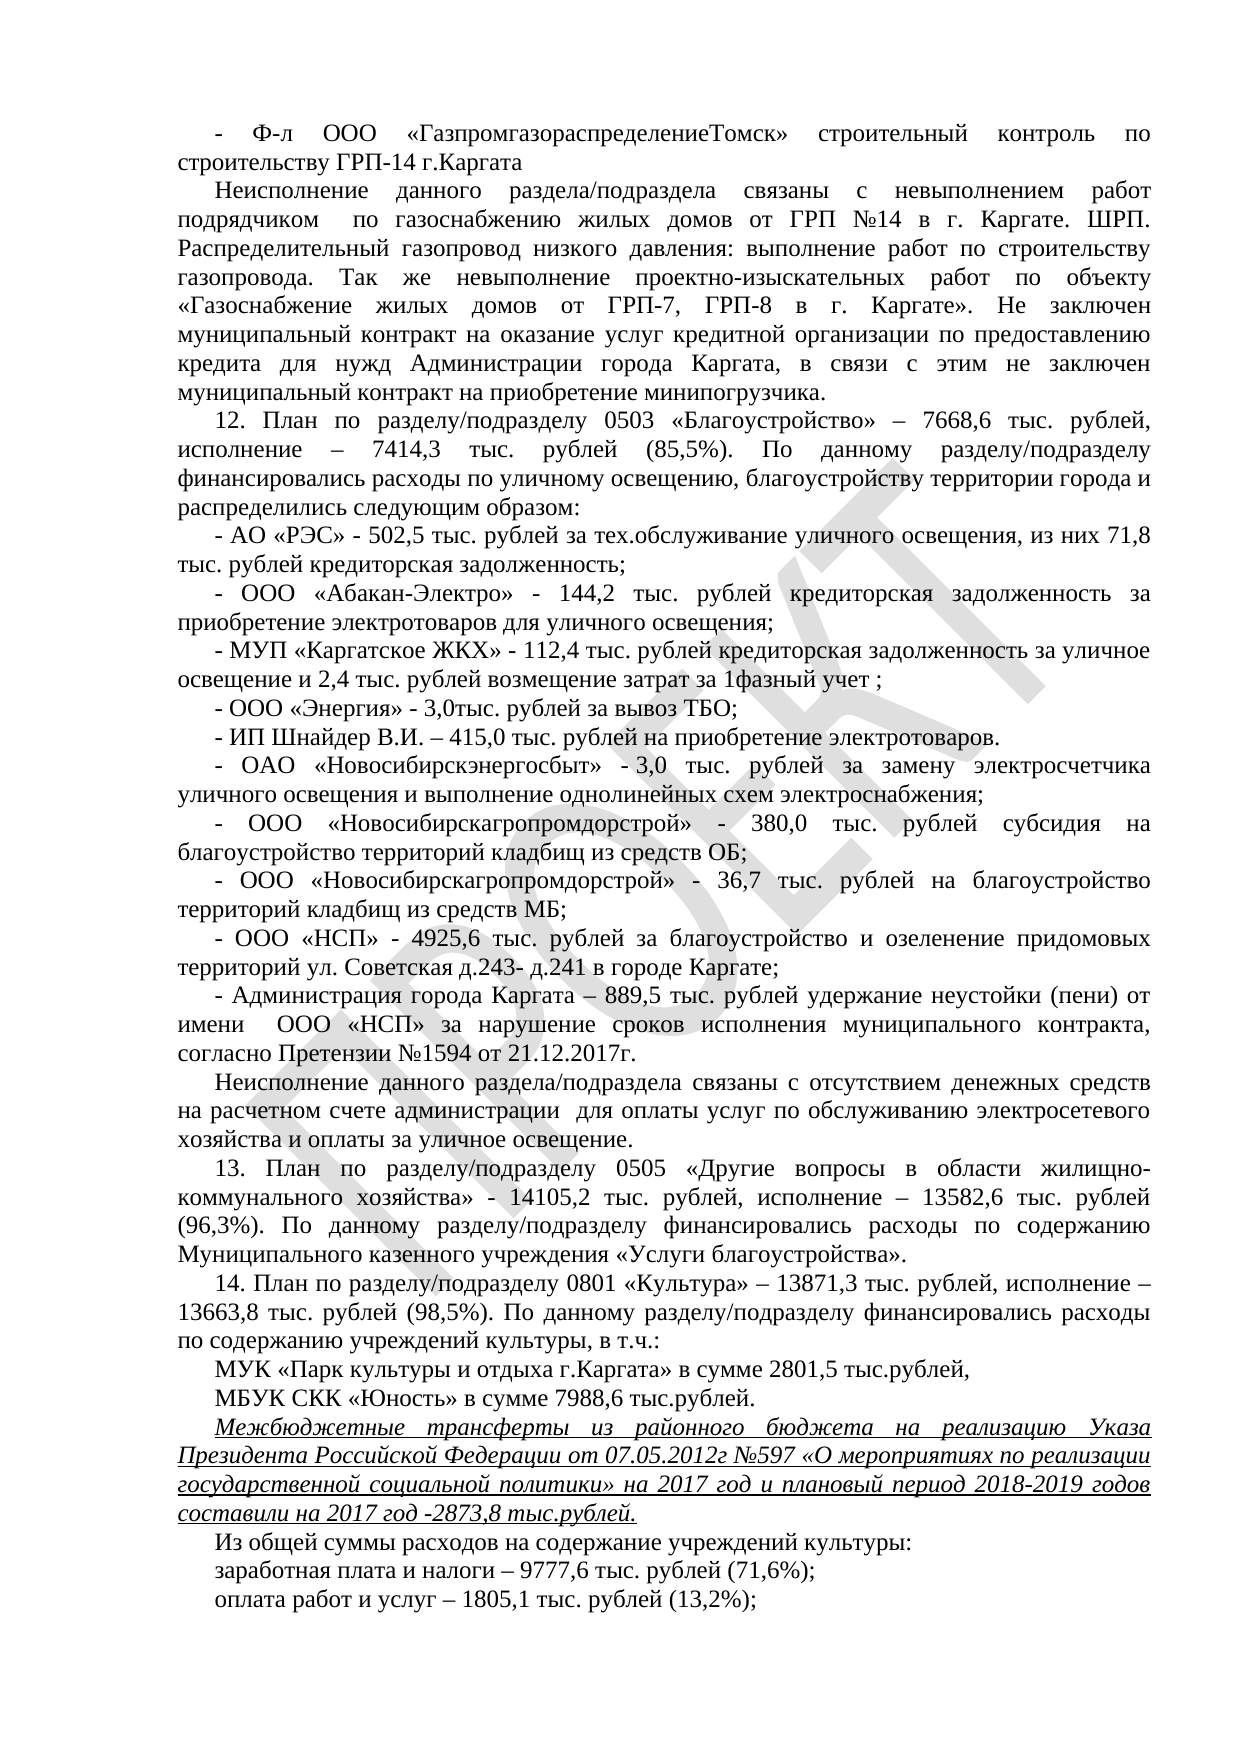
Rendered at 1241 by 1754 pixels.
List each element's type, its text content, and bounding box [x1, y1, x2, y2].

text - ООО «Новосибирскагропромдорстрой» - 380,0 тыс. рублей субсидия на благоустройство территорий кладбищ из средств ОБ; [177, 808, 1152, 866]
text - ООО «НСП» - 4925,6 тыс. рублей за благоустройство и озеленение придомовых территорий ул. Советская д.243- д.241 в городе Каргате; [177, 923, 1152, 981]
text - МУП «Каргатское ЖКХ» - 112,4 тыс. рублей кредиторская задолженность за уличное освещение и 2,4 тыс. рублей возмещение затрат за 1фазный учет ; [177, 636, 1152, 693]
text - ООО «Новосибирскагропромдорстрой» - 36,7 тыс. рублей на благоустройство территорий кладбищ из средств МБ; [177, 866, 1152, 923]
text - Администрация города Каргата – 889,5 тыс. рублей удержание неустойки (пени) от имени ООО «НСП» за нарушение сроков исполнения муниципального контракта, согласно Претензии №1594 от 21.12.2017г. [177, 981, 1152, 1067]
text МУК «Парк культуры и отдыха г.Каргата» в сумме 2801,5 тыс.рублей, [177, 1354, 1152, 1383]
text - ИП Шнайдер В.И. – 415,0 тыс. рублей на приобретение электротоваров. [177, 722, 1152, 751]
text - АО «РЭС» - 502,5 тыс. рублей за тех.обслуживание уличного освещения, из них 71,8 тыс. рублей кредиторская задолженность; [177, 521, 1152, 578]
text - Ф-л ООО «ГазпромгазораспределениеТомск» строительный контроль по строительству ГРП-14 г.Каргата [177, 118, 1152, 176]
text - ОАО «Новосибирскэнергосбыт» - 3,0 тыс. рублей за замену электросчетчика уличного освещения и выполнение однолинейных схем электроснабжения; [177, 751, 1152, 808]
text оплата работ и услуг – 1805,1 тыс. рублей (13,2%); [177, 1584, 1152, 1613]
text Неисполнение данного раздела/подраздела связаны с отсутствием денежных средств на расчетном счете администрации для оплаты услуг по обслуживанию электросетевого хозяйства и оплаты за уличное освещение. [177, 1067, 1152, 1153]
text - ООО «Абакан-Электро» - 144,2 тыс. рублей кредиторская задолженность за приобретение электротоваров для уличного освещения; [177, 578, 1152, 636]
text - ООО «Энергия» - 3,0тыс. рублей за вывоз ТБО; [177, 693, 1152, 722]
text МБУК СКК «Юность» в сумме 7988,6 тыс.рублей. [177, 1383, 1152, 1412]
list Неисполнение данного раздела/подраздела связаны с невыполнением работ подрядчиком по газоснабжению жилых домов от ГРП №14 в г. Каргате. ШРП. Распределительный газопровод низкого давления: выполнение работ по строительству газопровода. Так же невыполнение проектно-изыскательных работ по объекту «Газоснабжение жилых домов от ГРП-7, ГРП-8 в г. Каргате». Не заключен муниципальный контракт на оказание услуг кредитной организации по предоставлению кредита для нужд Администрации города Каргата, в связи с этим не заключен муниципальный контракт на приобретение минипогрузчика. [177, 176, 1152, 406]
text 12. План по разделу/подразделу 0503 «Благоустройство» – 7668,6 тыс. рублей, исполнение – 7414,3 тыс. рублей (85,5%). По данному разделу/подразделу финансировались расходы по уличному освещению, благоустройству территории города и распределились следующим образом: [177, 406, 1152, 521]
text 13. План по разделу/подразделу 0505 «Другие вопросы в области жилищно-коммунального хозяйства» - 14105,2 тыс. рублей, исполнение – 13582,6 тыс. рублей (96,3%). По данному разделу/подразделу финансировались расходы по содержанию Муниципального казенного учреждения «Услуги благоустройства». [177, 1153, 1152, 1268]
text Межбюджетные трансферты из районного бюджета на реализацию Указа Президента Российской Федерации от 07.05.2012г №597 «О мероприятиях по реализации государственной социальной политики» на 2017 год и плановый период 2018-2019 годов составили на 2017 год -2873,8 тыс.рублей. [177, 1412, 1152, 1527]
text заработная плата и налоги – 9777,6 тыс. рублей (71,6%); [177, 1556, 1152, 1584]
text Из общей суммы расходов на содержание учреждений культуры: [177, 1527, 1152, 1556]
text 14. План по разделу/подразделу 0801 «Культура» – 13871,3 тыс. рублей, исполнение – 13663,8 тыс. рублей (98,5%). По данному разделу/подразделу финансировались расходы по содержанию учреждений культуры, в т.ч.: [177, 1268, 1152, 1354]
